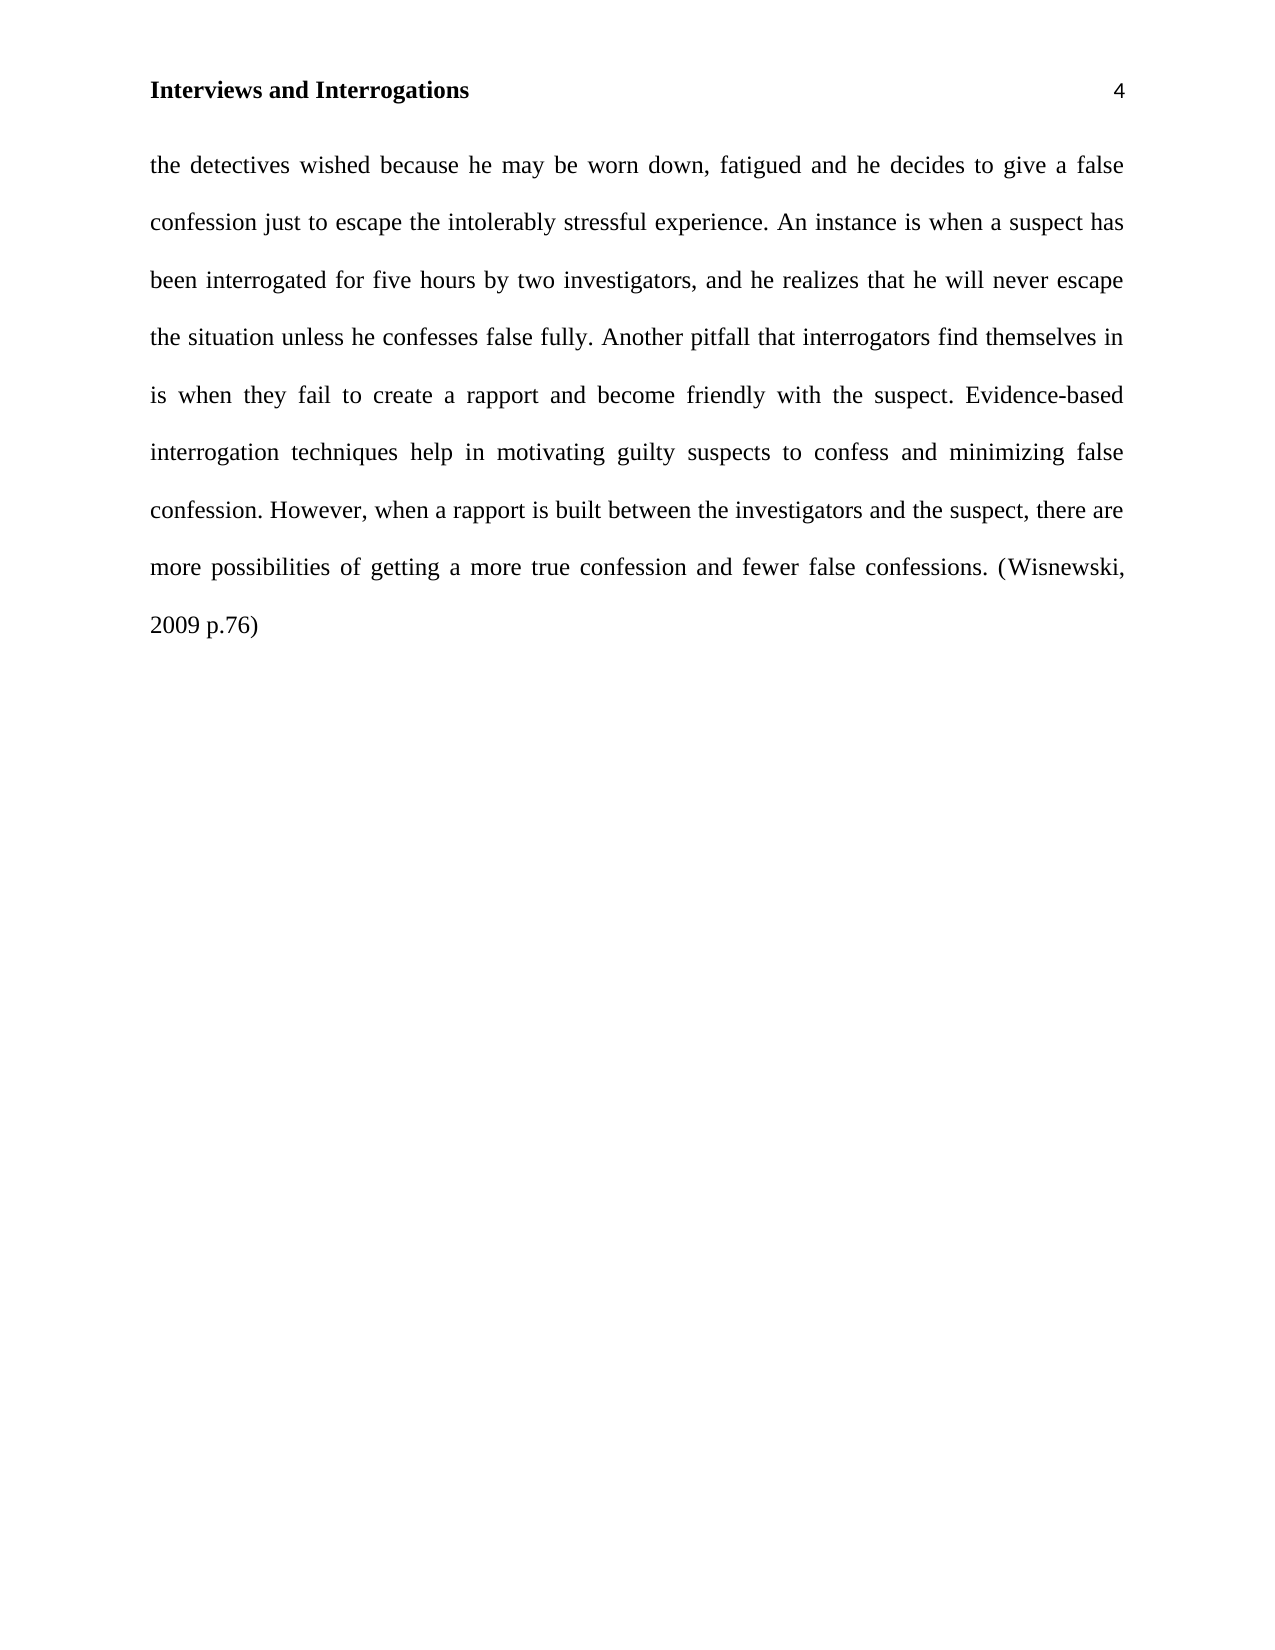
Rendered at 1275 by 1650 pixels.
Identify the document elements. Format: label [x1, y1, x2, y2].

text [150, 150, 1125, 639]
